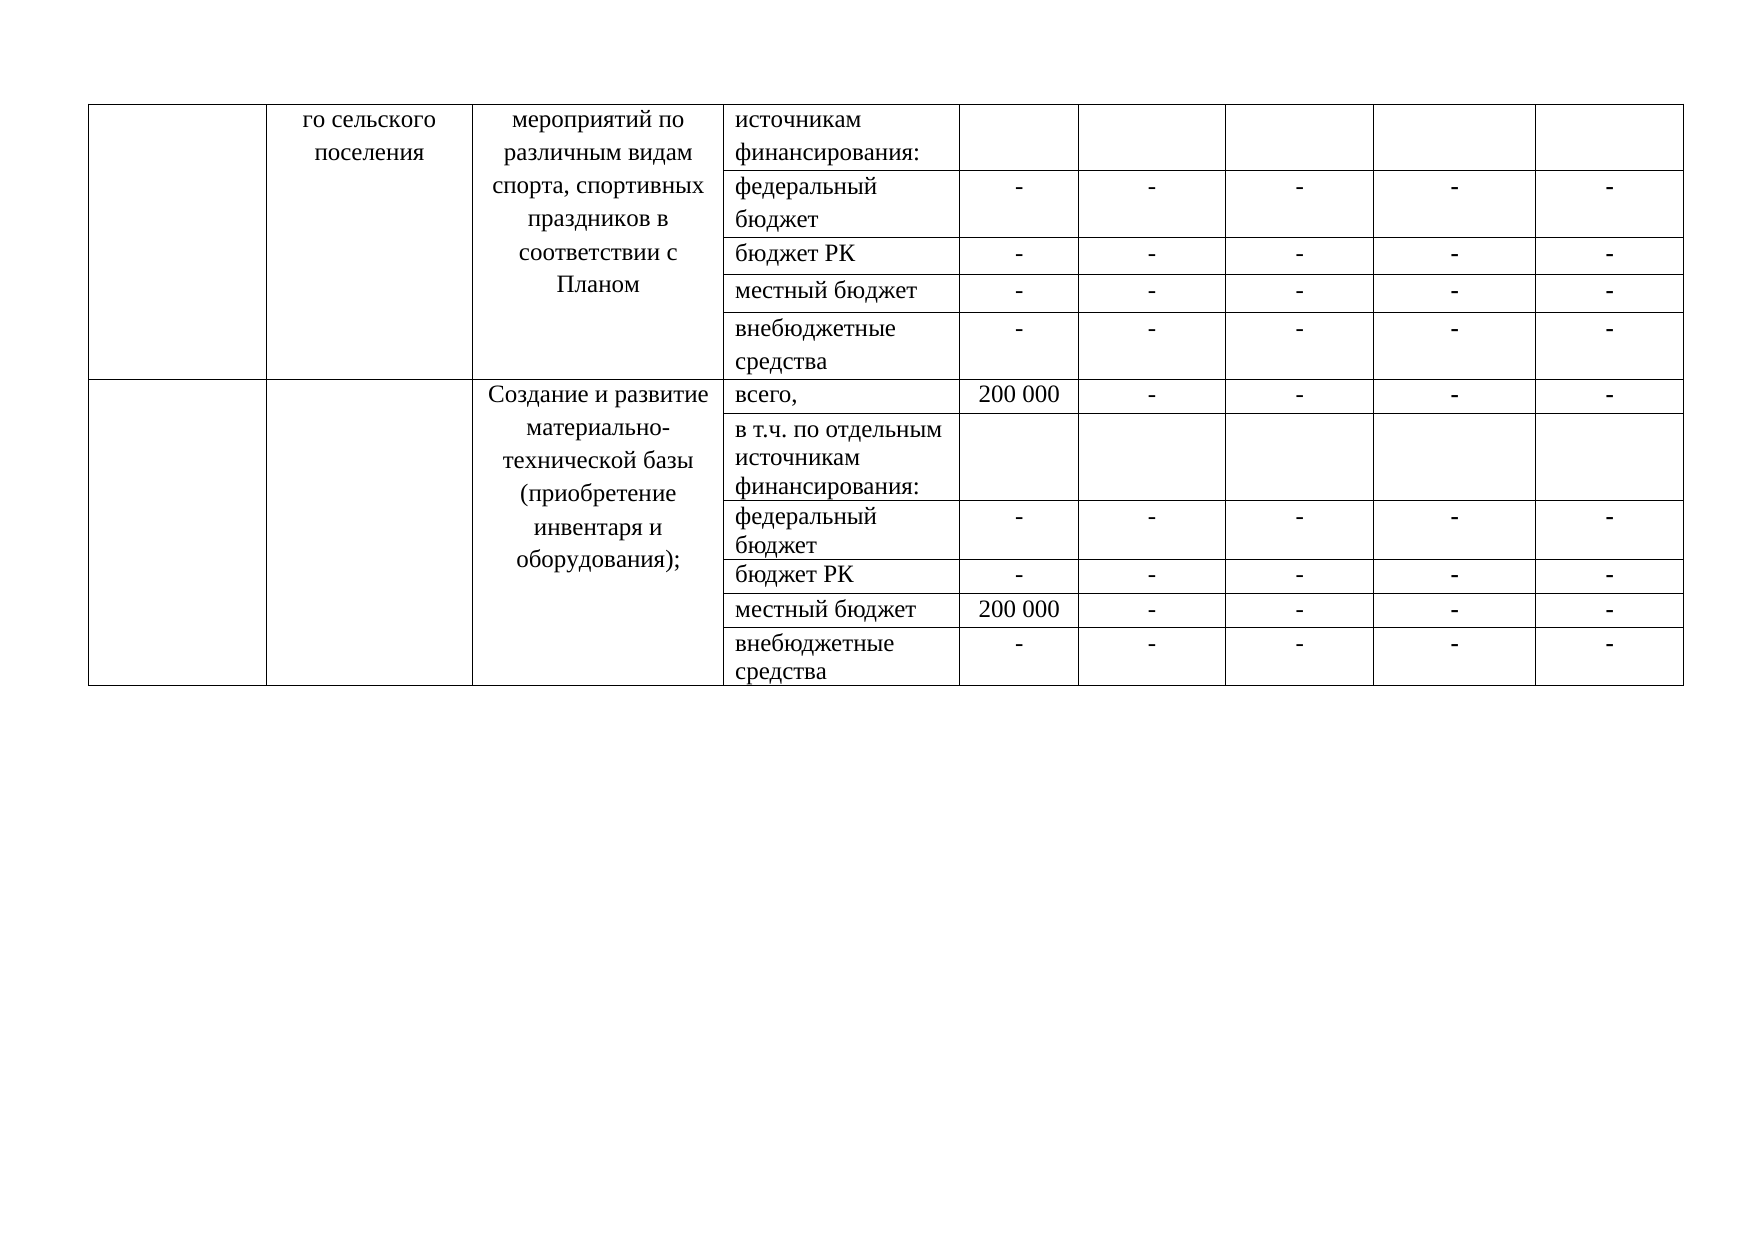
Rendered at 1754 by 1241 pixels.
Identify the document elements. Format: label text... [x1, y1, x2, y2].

table_cell 200 000 [960, 380, 1078, 413]
table_cell [1079, 105, 1225, 170]
table_cell - [1079, 238, 1225, 274]
table_cell - [1374, 171, 1535, 237]
table_cell - [1079, 560, 1225, 593]
table_cell [89, 380, 266, 685]
table_cell - [1536, 560, 1683, 593]
table_cell - [1226, 313, 1373, 378]
table_cell - [1226, 171, 1373, 237]
table_cell - [1536, 594, 1683, 627]
table_cell - [960, 628, 1078, 685]
table_cell - [1226, 628, 1373, 685]
table_cell - [1374, 501, 1535, 558]
table_cell - [1536, 171, 1683, 237]
table_cell - [960, 313, 1078, 378]
table_cell [960, 105, 1078, 170]
table_cell [1536, 105, 1683, 170]
table_cell - [1226, 238, 1373, 274]
table_cell [1226, 414, 1373, 500]
table_cell [1536, 414, 1683, 500]
table_cell - [1079, 171, 1225, 237]
table_cell - [1374, 275, 1535, 312]
table_cell - [1536, 313, 1683, 378]
table_cell - [1226, 501, 1373, 558]
table_cell - [1226, 380, 1373, 413]
table_cell - [1536, 238, 1683, 274]
table_cell - [1079, 275, 1225, 312]
table_cell 200 000 [960, 594, 1078, 627]
table_cell - [1079, 594, 1225, 627]
table_cell [1374, 105, 1535, 170]
table_cell - [1079, 380, 1225, 413]
table_cell - [1536, 380, 1683, 413]
table_cell федеральный бюджет [724, 501, 959, 558]
table_cell [267, 380, 472, 685]
table_cell Создание и развитие материально-технической базы (приобретение инвентаря и оборудования); [473, 380, 723, 685]
table_cell [1374, 414, 1535, 500]
table_cell - [1079, 313, 1225, 378]
table_cell [1226, 105, 1373, 170]
table_cell всего, [724, 380, 959, 413]
table_cell [1079, 414, 1225, 500]
table_cell внебюджетные средства [724, 628, 959, 685]
table_cell федеральный бюджет [724, 171, 959, 237]
table_cell бюджет РК [724, 560, 959, 593]
table_cell - [1374, 560, 1535, 593]
table_cell - [1226, 275, 1373, 312]
table_cell - [1226, 594, 1373, 627]
table_cell - [1374, 594, 1535, 627]
table_cell - [1226, 560, 1373, 593]
table_cell внебюджетные средства [724, 313, 959, 378]
table_cell - [1536, 628, 1683, 685]
table_cell - [960, 275, 1078, 312]
table_cell - [1374, 238, 1535, 274]
table_cell - [960, 238, 1078, 274]
table_cell - [1374, 313, 1535, 378]
table_cell - [1536, 275, 1683, 312]
table_cell - [1536, 501, 1683, 558]
table_cell в т.ч. по отдельным источникам финансирования: [724, 414, 959, 500]
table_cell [724, 105, 959, 170]
table_cell - [1374, 380, 1535, 413]
table_cell - [1079, 628, 1225, 685]
table_cell бюджет РК [724, 238, 959, 274]
table_cell - [1079, 501, 1225, 558]
table_cell [960, 414, 1078, 500]
table_cell - [960, 560, 1078, 593]
table_cell - [1374, 628, 1535, 685]
table_cell - [960, 501, 1078, 558]
table_cell местный бюджет [724, 275, 959, 312]
table_cell местный бюджет [724, 594, 959, 627]
table_cell - [960, 171, 1078, 237]
